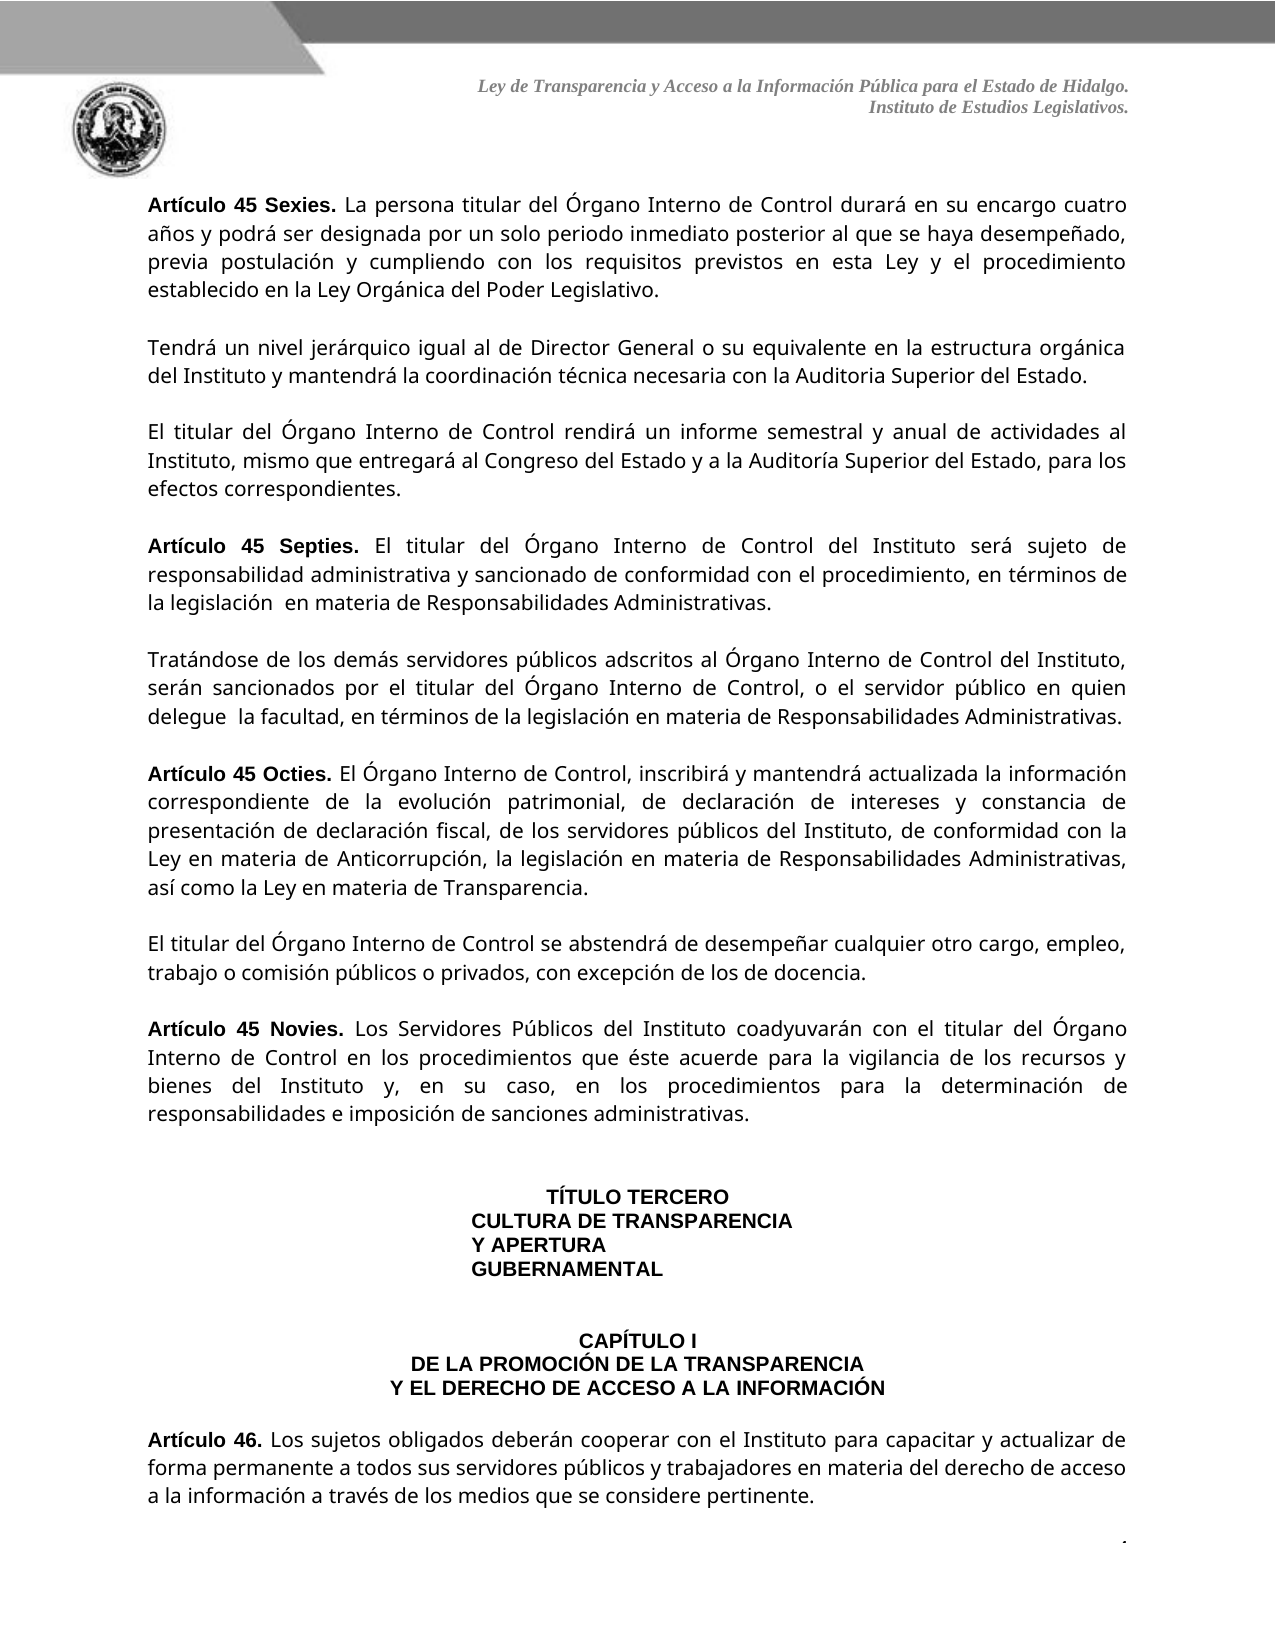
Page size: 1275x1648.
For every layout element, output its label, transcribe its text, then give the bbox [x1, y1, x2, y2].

text Tratándose de los demás servidores públicos adscritos al Órgano Interno de Control del Instituto, serán sancionados por el titular del Órgano Interno de Control, o el servidor público en quien delegue la facultad, en términos de la legislación en materia de Responsabilidades Administrativas. [147, 645, 1127, 730]
text El titular del Órgano Interno de Control se abstendrá de desempeñar cualquier otro cargo, empleo, trabajo o comisión públicos o privados, con excepción de los de docencia. [147, 929, 1127, 986]
text Artículo 45 Novies. Los Servidores Públicos del Instituto coadyuvarán con el titular del Órgano Interno de Control en los procedimientos que éste acuerde para la vigilancia de los recursos y bienes del Instituto y, en su caso, en los procedimientos para la determinación de responsabilidades e imposición de sanciones administrativas. [147, 1014, 1128, 1128]
picture [0, 1, 1275, 179]
text TÍTULO TERCERO CULTURA DE TRANSPARENCIA Y APERTURA GUBERNAMENTAL [471, 1185, 803, 1281]
text Y EL DERECHO DE ACCESO A LA INFORMACIÓN [355, 1377, 920, 1400]
text Artículo 45 Octies. El Órgano Interno de Control, inscribirá y mantendrá actualizada la información correspondiente de la evolución patrimonial, de declaración de intereses y constancia de presentación de declaración fiscal, de los servidores públicos del Instituto, de conformidad con la Ley en materia de Anticorrupción, la legislación en materia de Responsabilidades Administrativas, así como la Ley en materia de Transparencia. [147, 759, 1128, 901]
text CAPÍTULO I [409, 1328, 866, 1352]
text Tendrá un nivel jerárquico igual al de Director General o su equivalente en la estructura orgánica del Instituto y mantendrá la coordinación técnica necesaria con la Auditoria Superior del Estado. [147, 333, 1127, 389]
text Artículo 45 Septies. El titular del Órgano Interno de Control del Instituto será sujeto de responsabilidad administrativa y sancionado de conformidad con el procedimiento, en términos de la legislación en materia de Responsabilidades Administrativas. [147, 531, 1127, 617]
text DE LA PROMOCIÓN DE LA TRANSPARENCIA [409, 1353, 866, 1377]
text El titular del Órgano Interno de Control rendirá un informe semestral y anual de actividades al Instituto, mismo que entregará al Congreso del Estado y a la Auditoría Superior del Estado, para los efectos correspondientes. [147, 417, 1128, 503]
text Artículo 45 Sexies. La persona titular del Órgano Interno de Control durará en su encargo cuatro años y podrá ser designada por un solo periodo inmediato posterior al que se haya desempeñado, previa postulación y cumpliendo con los requisitos previstos en esta Ley y el procedimiento establecido en la Ley Orgánica del Poder Legislativo. [147, 190, 1128, 304]
text Artículo 46. Los sujetos obligados deberán cooperar con el Instituto para capacitar y actualizar de forma permanente a todos sus servidores públicos y trabajadores en materia del derecho de acceso a la información a través de los medios que se considere pertinente. [147, 1425, 1127, 1510]
